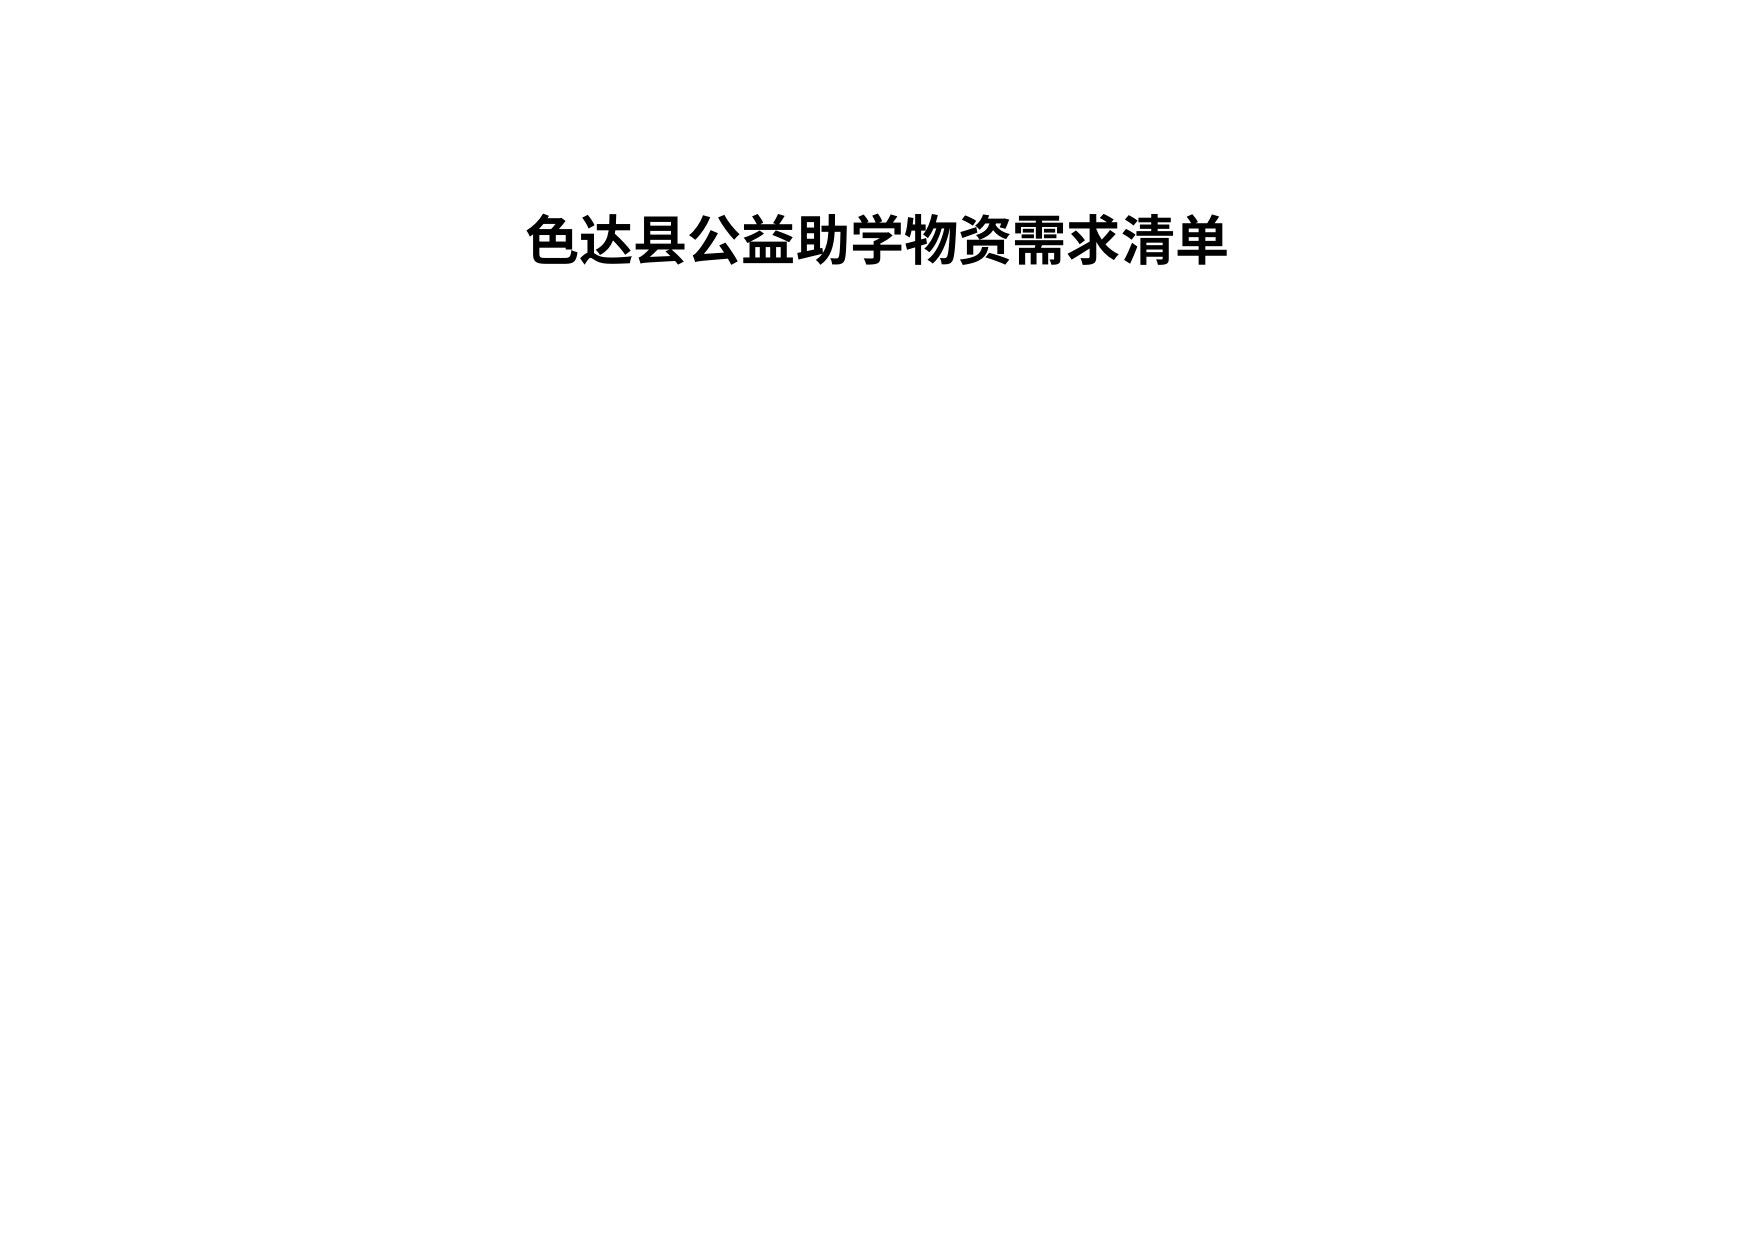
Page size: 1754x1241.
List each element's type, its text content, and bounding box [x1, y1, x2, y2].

text 色达县公益助学物资需求清单 [150, 197, 1604, 276]
